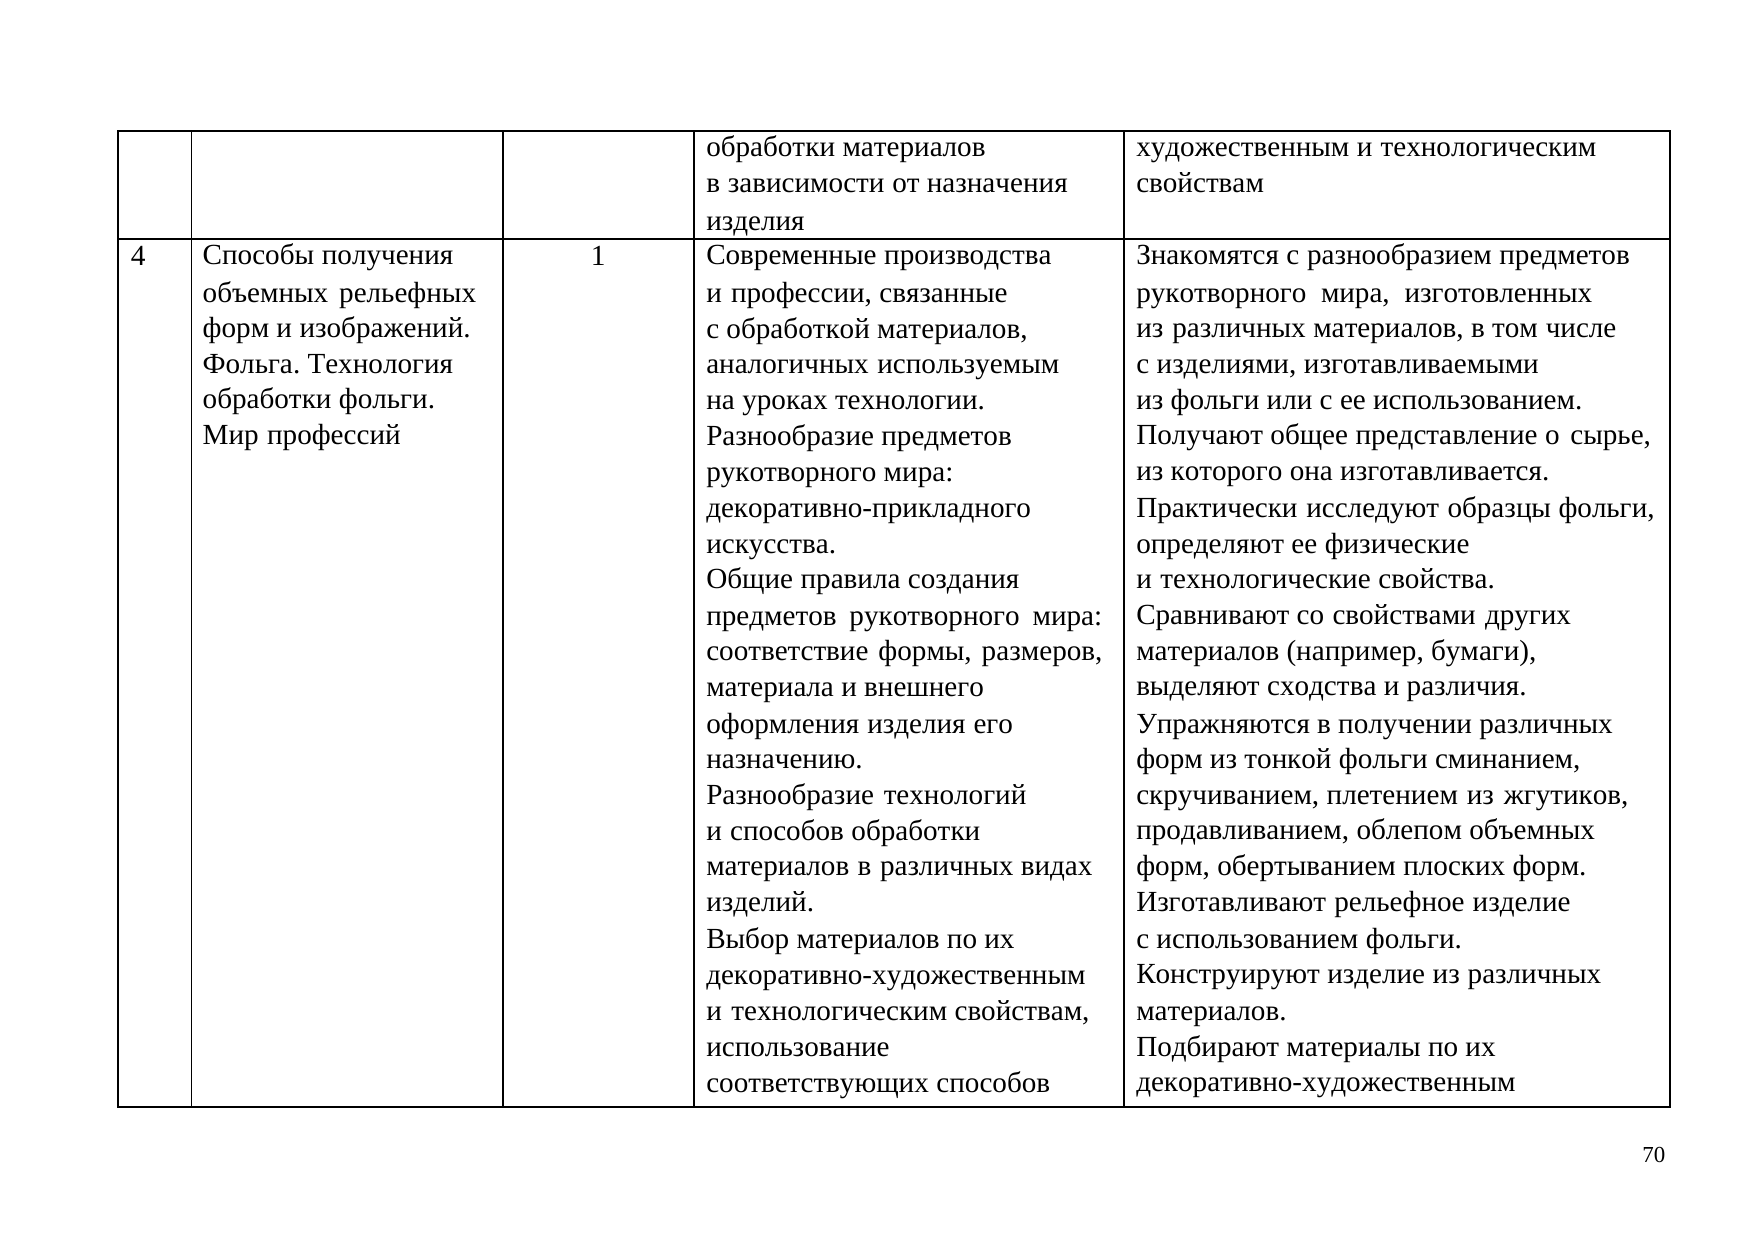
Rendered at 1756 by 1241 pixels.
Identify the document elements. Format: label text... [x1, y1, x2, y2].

table_cell Современные производства и профессии, связанные с обработкой материалов, аналогичных используемым на уроках технологии. Разнообразие предметов рукотворного мира: декоративно-прикладного искусства. Общие правила создания предметов рукотворного мира: соответствие формы, размеров, материала и внешнего оформления изделия его назначению. Разнообразие технологий и способов обработки материалов в различных видах изделий. Выбор материалов по их декоративно-художественным и технологическим свойствам, использование соответствующих способов [695, 240, 1123, 1106]
table_header обработки материалов в зависимости от назначения изделия [695, 132, 1123, 238]
table_header [119, 132, 191, 238]
table_header [504, 132, 693, 238]
table_cell Знакомятся с разнообразием предметов рукотворного мира, изготовленных из различных материалов, в том числе с изделиями, изготавливаемыми из фольги или с ее использованием. Получают общее представление о сырье, из которого она изготавливается. Практически исследуют образцы фольги, определяют ее физические и технологические свойства. Сравнивают со свойствами других материалов (например, бумаги), выделяют сходства и различия. Упражняются в получении различных форм из тонкой фольги сминанием, скручиванием, плетением из жгутиков, продавливанием, облепом объемных форм, обертыванием плоских форм. Изготавливают рельефное изделие с использованием фольги. Конструируют изделие из различных материалов. Подбирают материалы по их декоративно-художественным [1125, 240, 1669, 1106]
table_header художественным и технологическим свойствам [1125, 132, 1669, 238]
table_header [192, 132, 502, 238]
table_cell 1 [504, 240, 693, 1106]
table_cell Способы получения объемных рельефных форм и изображений. Фольга. Технология обработки фольги. Мир профессий [192, 240, 502, 1106]
table_cell 4 [119, 240, 191, 1106]
